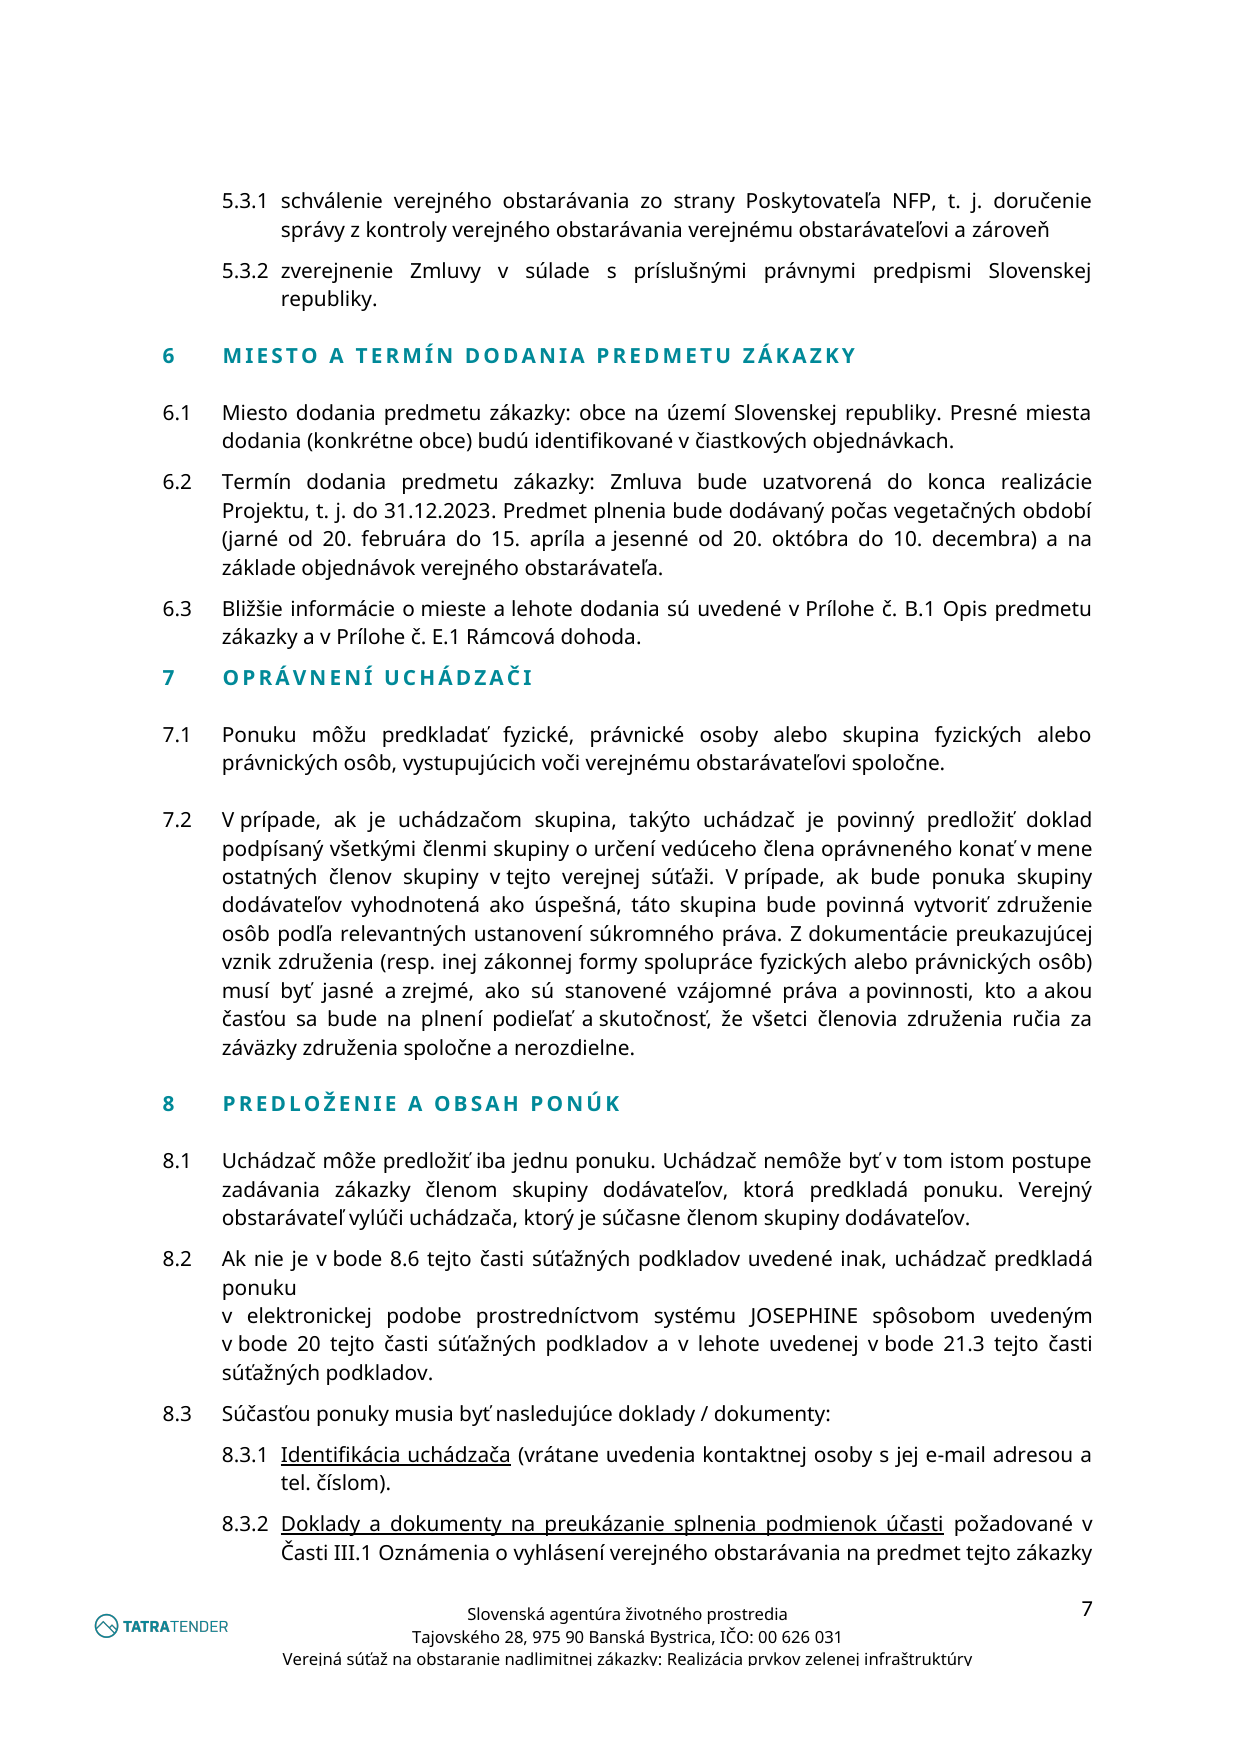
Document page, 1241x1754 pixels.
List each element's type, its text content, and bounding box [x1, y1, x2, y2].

text Miesto a termín dodania predmetu zákazky [162, 341, 1093, 369]
subtitle zverejnenie Zmluvy v súlade s príslušnými právnymi predpismi Slovenskej republiky. [222, 256, 1093, 313]
subtitle schválenie verejného obstarávania zo strany Poskytovateľa NFP, t. j. doručenie správy z kontroly verejného obstarávania verejnému obstarávateľovi a zároveň [222, 186, 1093, 243]
text Predloženie a obsah ponúk [162, 1089, 1093, 1118]
subtitle Termín dodania predmetu zákazky: Zmluva bude uzatvorená do konca realizácie Projektu, t. j. do 31.12.2023. Predmet plnenia bude dodávaný počas vegetačných období (jarné od 20. februára do 15. apríla a jesenné od 20. októbra do 10. decembra) a na základe objednávok verejného obstarávateľa. [162, 467, 1093, 581]
list Identifikácia uchádzača (vrátane uvedenia kontaktnej osoby s jej e-mail adresou a tel. číslom). [222, 1440, 1093, 1497]
picture [92, 1602, 239, 1647]
subtitle Bližšie informácie o mieste a lehote dodania sú uvedené v Prílohe č. B.1 Opis predmetu zákazky a v Prílohe č. E.1 Rámcová dohoda. [162, 594, 1093, 651]
text Oprávnení uchádzači [162, 663, 1093, 691]
subtitle Súčasťou ponuky musia byť nasledujúce doklady / dokumenty: [162, 1399, 1093, 1427]
subtitle V prípade, ak je uchádzačom skupina, takýto uchádzač je povinný predložiť doklad podpísaný všetkými členmi skupiny o určení vedúceho člena oprávneného konať v mene ostatných členov skupiny v tejto verejnej súťaži. V prípade, ak bude ponuka skupiny dodávateľov vyhodnotená ako úspešná, táto skupina bude povinná vytvoriť združenie osôb podľa relevantných ustanovení súkromného práva. Z dokumentácie preukazujúcej vznik združenia (resp. inej zákonnej formy spolupráce fyzických alebo právnických osôb) musí byť jasné a zrejmé, ako sú stanovené vzájomné práva a povinnosti, kto a akou časťou sa bude na plnení podieľať a skutočnosť, že všetci členovia združenia ručia za záväzky združenia spoločne a nerozdielne. [162, 805, 1093, 1061]
subtitle Ponuku môžu predkladať fyzické, právnické osoby alebo skupina fyzických alebo právnických osôb, vystupujúcich voči verejnému obstarávateľovi spoločne. [162, 720, 1093, 777]
subtitle Ak nie je v bode 8.6 tejto časti súťažných podkladov uvedené inak, uchádzač predkladá ponuku v elektronickej podobe prostredníctvom systému JOSEPHINE spôsobom uvedeným v bode 20 tejto časti súťažných podkladov a v lehote uvedenej v bode 21.3 tejto časti súťažných podkladov. [162, 1244, 1093, 1386]
subtitle Uchádzač môže predložiť iba jednu ponuku. Uchádzač nemôže byť v tom istom postupe zadávania zákazky členom skupiny dodávateľov, ktorá predkladá ponuku. Verejný obstarávateľ vylúči uchádzača, ktorý je súčasne členom skupiny dodávateľov. [162, 1146, 1093, 1232]
subtitle Miesto dodania predmetu zákazky: obce na území Slovenskej republiky. Presné miesta dodania (konkrétne obce) budú identifikované v čiastkových objednávkach. [162, 398, 1093, 455]
